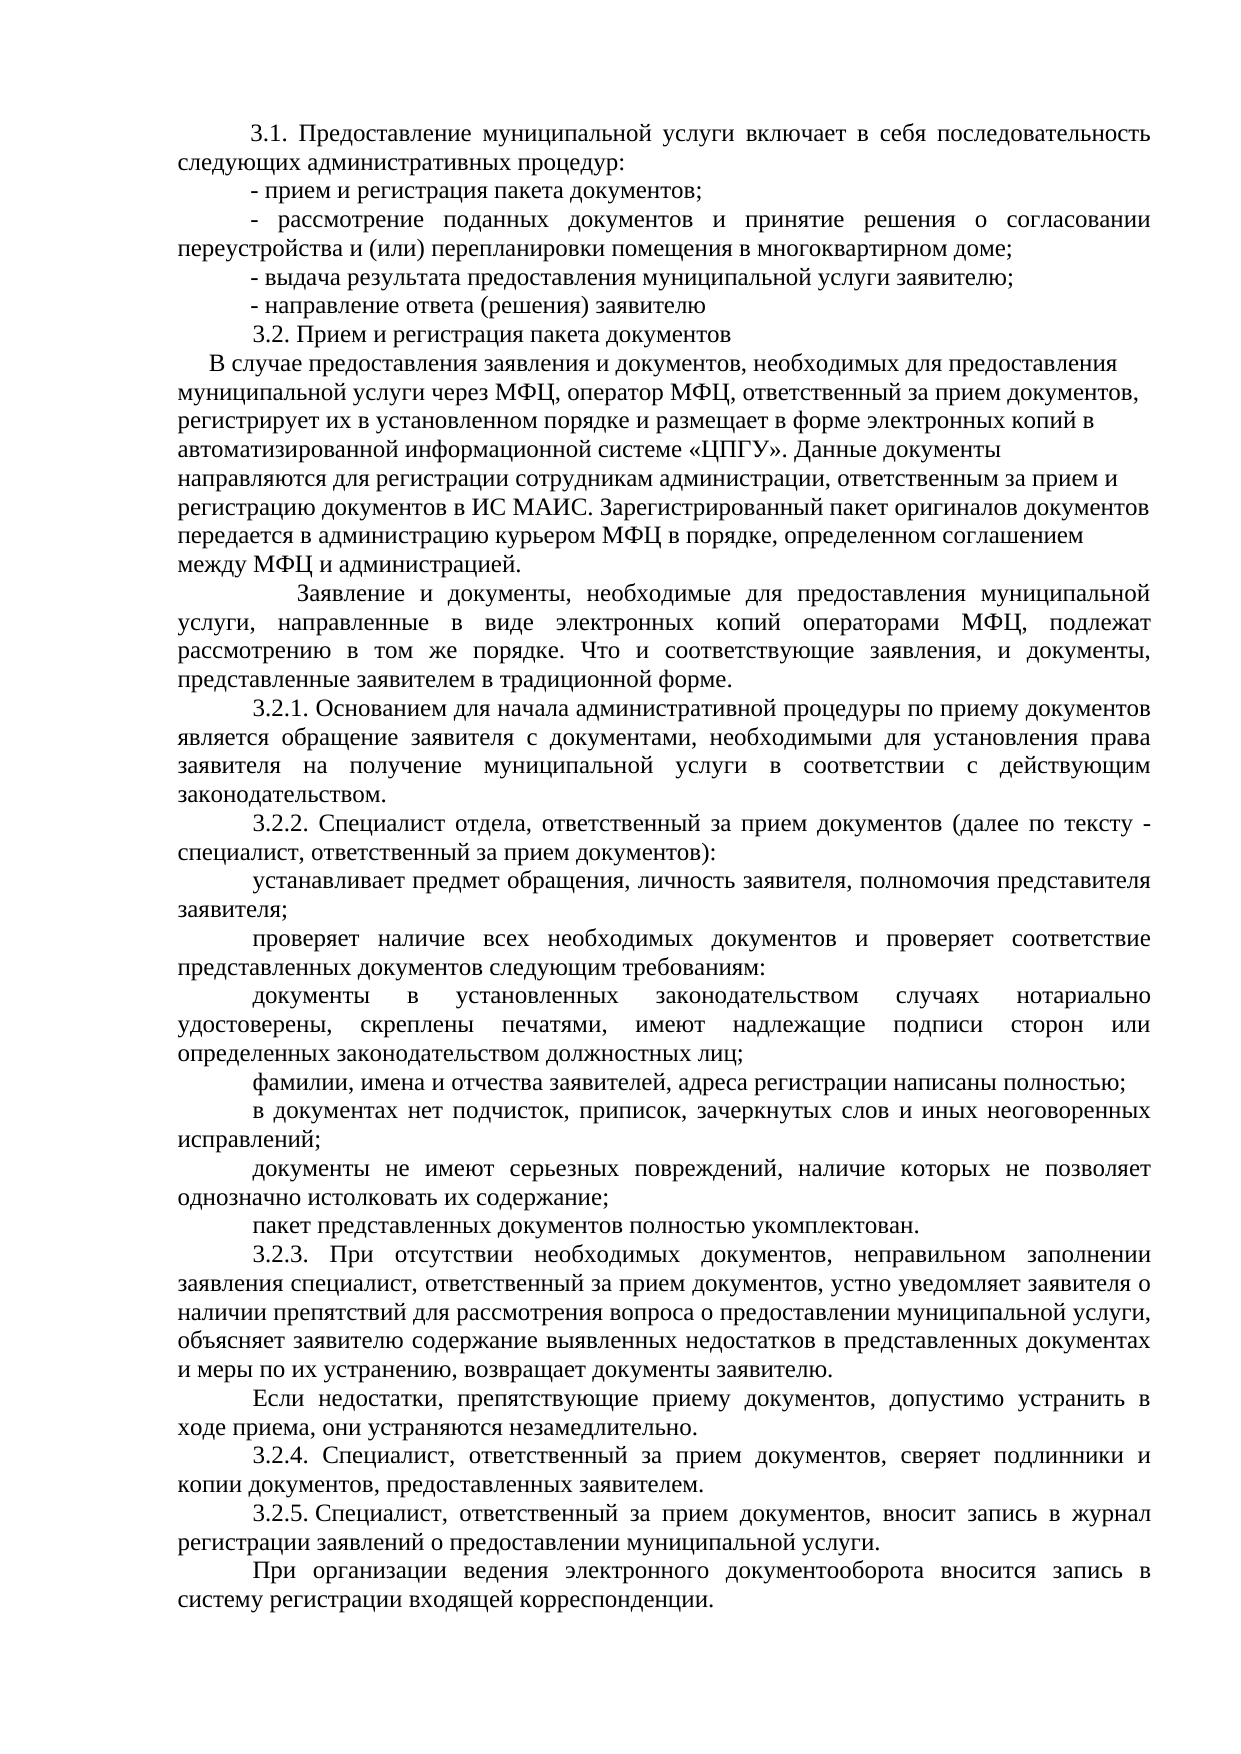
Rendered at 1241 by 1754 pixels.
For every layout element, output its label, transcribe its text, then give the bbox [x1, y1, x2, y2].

text в документах нет подчисток, приписок, зачеркнутых слов и иных неоговоренных исправлений; [177, 1096, 1152, 1153]
text документы не имеют серьезных повреждений, наличие которых не позволяет однозначно истолковать их содержание; [177, 1153, 1152, 1211]
text фамилии, имена и отчества заявителей, адреса регистрации написаны полностью; [177, 1067, 1152, 1096]
text 3.2. Прием и регистрация пакета документов [177, 319, 1152, 348]
text В случае предоставления заявления и документов, необходимых для предоставления муниципальной услуги через МФЦ, оператор МФЦ, ответственный за прием документов, регистрирует их в установленном порядке и размещает в форме электронных копий в автоматизированной информационной системе «ЦПГУ». Данные документы направляются для регистрации сотрудникам администрации, ответственным за прием и регистрацию документов в ИС МАИС. Зарегистрированный пакет оригиналов документов передается в администрацию курьером МФЦ в порядке, определенном соглашением между МФЦ и администрацией. [177, 348, 1152, 578]
text пакет представленных документов полностью укомплектован. [177, 1211, 1152, 1239]
text 3.2.5. Специалист, ответственный за прием документов, вносит запись в журнал регистрации заявлений о предоставлении муниципальной услуги. [177, 1498, 1152, 1556]
text устанавливает предмет обращения, личность заявителя, полномочия представителя заявителя; [177, 866, 1152, 923]
text - выдача результата предоставления муниципальной услуги заявителю; [177, 262, 1152, 291]
text 3.2.4. Специалист, ответственный за прием документов, сверяет подлинники и копии документов, предоставленных заявителем. [177, 1441, 1152, 1498]
text 3.1. Предоставление муниципальной услуги включает в себя последовательность следующих административных процедур: [177, 118, 1152, 176]
text - рассмотрение поданных документов и принятие решения о согласовании переустройства и (или) перепланировки помещения в многоквартирном доме; [177, 204, 1152, 262]
text 3.2.1. Основанием для начала административной процедуры по приему документов является обращение заявителя с документами, необходимыми для установления права заявителя на получение муниципальной услуги в соответствии с действующим законодательством. [177, 693, 1152, 808]
text - прием и регистрация пакета документов; [177, 176, 1152, 204]
text проверяет наличие всех необходимых документов и проверяет соответствие представленных документов следующим требованиям: [177, 923, 1152, 981]
text 3.2.3. При отсутствии необходимых документов, неправильном заполнении заявления специалист, ответственный за прием документов, устно уведомляет заявителя о наличии препятствий для рассмотрения вопроса о предоставлении муниципальной услуги, объясняет заявителю содержание выявленных недостатков в представленных документах и меры по их устранению, возвращает документы заявителю. [177, 1239, 1152, 1383]
text При организации ведения электронного документооборота вносится запись в систему регистрации входящей корреспонденции. [177, 1556, 1152, 1613]
text Заявление и документы, необходимые для предоставления муниципальной услуги, направленные в виде электронных копий операторами МФЦ, подлежат рассмотрению в том же порядке. Что и соответствующие заявления, и документы, представленные заявителем в традиционной форме. [177, 578, 1152, 693]
text - направление ответа (решения) заявителю [177, 291, 1152, 319]
text документы в установленных законодательством случаях нотариально удостоверены, скреплены печатями, имеют надлежащие подписи сторон или определенных законодательством должностных лиц; [177, 981, 1152, 1067]
text 3.2.2. Специалист отдела, ответственный за прием документов (далее по тексту - специалист, ответственный за прием документов): [177, 808, 1152, 866]
text Если недостатки, препятствующие приему документов, допустимо устранить в ходе приема, они устраняются незамедлительно. [177, 1383, 1152, 1441]
